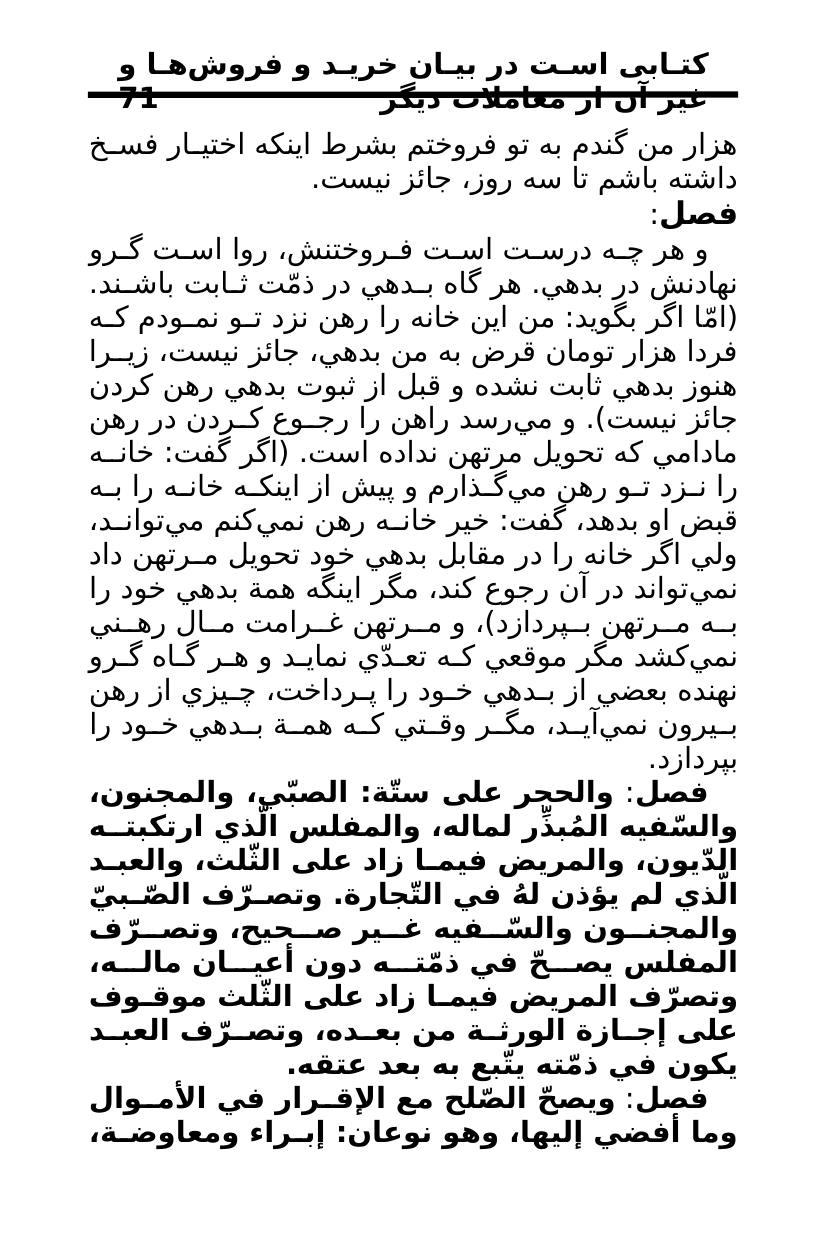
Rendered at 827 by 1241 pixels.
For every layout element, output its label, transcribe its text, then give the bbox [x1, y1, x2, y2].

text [89, 128, 738, 196]
text فصل: [89, 196, 738, 232]
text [89, 1081, 738, 1149]
text و هر چه درست است فروختنش، روا است گرو نهادنش در بدهي. هر گاه بدهي در ذمّت ثابت باشند. (امّا اگر بگويد: من اين خانه را رهن نزد تو نمودم كه فردا هزار تومان قرض به من بدهي، جائز نيست، زيرا هنوز بدهي ثابت نشده و قبل از ثبوت بدهي رهن كردن جائز نيست). و مي‌رسد راهن را رجوع كردن در رهن مادامي كه تحويل مرتهن نداده است. (اگر گفت: خانه را نزد تو رهن مي‌گذارم و پيش از اينكه خانه را به قبض او بدهد، گفت: خير خانه رهن نمي‌كنم مي‌تواند، ولي اگر خانه را در مقابل بدهي خود تحويل مرتهن داد نمي‌تواند در آن رجوع كند، مگر اينگه همة بدهي خود را به مرتهن بپردازد)، و مرتهن غرامت مال رهني نمي‌كشد مگر موقعي كه تعدّي نمايد و هر گاه گرو نهنده بعضي از بدهي خود را پرداخت، چيزي از رهن بيرون نمي‌آيد، مگر وقتي كه همة بدهي خود را بپردازد. [89, 232, 738, 775]
text فصل: والحجر على ستّة: الصبّي، والمجنون، والسّفيه المُبذِّر لماله، والمفلس الّذي ارتكبته الدّيون، والمريض فيما زاد على الثّلث، والعبد الّذي لم يؤذن لهُ في التّجارة. وتصرّف الصّبيّ والمجنون والسّفيه غير صحيح، وتصرّف المفلس يصحّ في ذمّته دون أعيان ماله، وتصرّف المريض فيما زاد على الثّلث موقوف على إجازة الورثة من بعده، وتصرّف العبد يكون في ذمّته يتّبع به بعد عتقه. [89, 775, 738, 1081]
